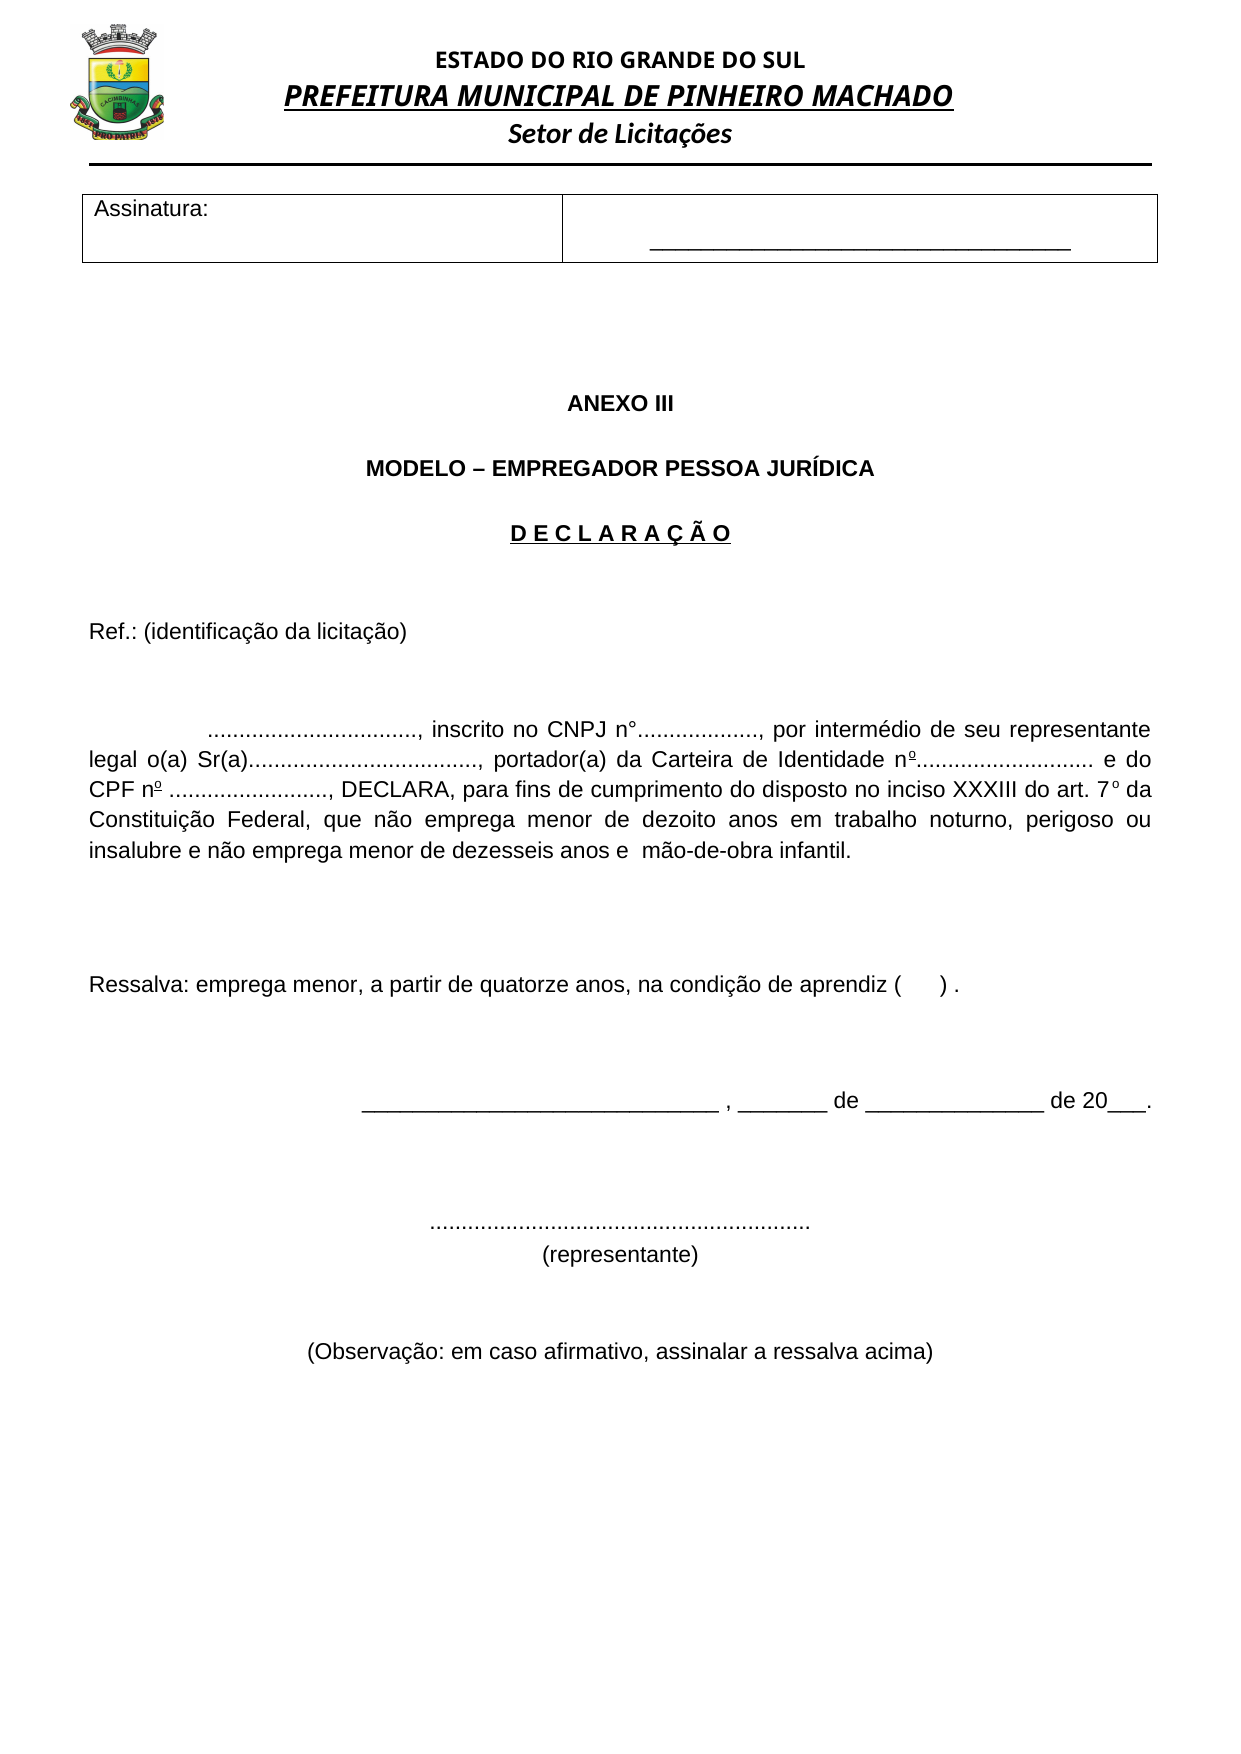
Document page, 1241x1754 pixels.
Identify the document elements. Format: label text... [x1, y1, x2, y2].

text Ressalva: emprega menor, a partir de quatorze anos, na condição de aprendiz ( ) . [89, 971, 1152, 997]
table_cell _________________________________ [563, 195, 1157, 262]
table_cell Assinatura: [83, 195, 562, 262]
text (Observação: em caso afirmativo, assinalar a ressalva acima) [89, 1338, 1152, 1365]
text MODELO – EMPREGADOR PESSOA JURÍDICA [89, 455, 1152, 481]
text ____________________________ , _______ de ______________ de 20___. [89, 1087, 1152, 1114]
text D E C L A R A Ç Ã O [89, 520, 1152, 547]
picture [70, 24, 164, 140]
text ANEXO III [89, 390, 1152, 416]
text Ref.: (identificação da licitação) [89, 618, 1152, 644]
text (representante) [89, 1241, 1152, 1267]
text ................................., inscrito no CNPJ n°..................., por intermédio de seu representante legal o(a) Sr(a)...................................., portador(a) da Carteira de Identidade no............................ e do CPF no ........................., DECLARA, para fins de cumprimento do disposto no inciso XXXIII do art. 7o da Constituição Federal, que não emprega menor de dezoito anos em trabalho noturno, perigoso ou insalubre e não emprega menor de dezesseis anos e mão-de-obra infantil. [89, 716, 1152, 863]
text ............................................................ [89, 1208, 1152, 1234]
